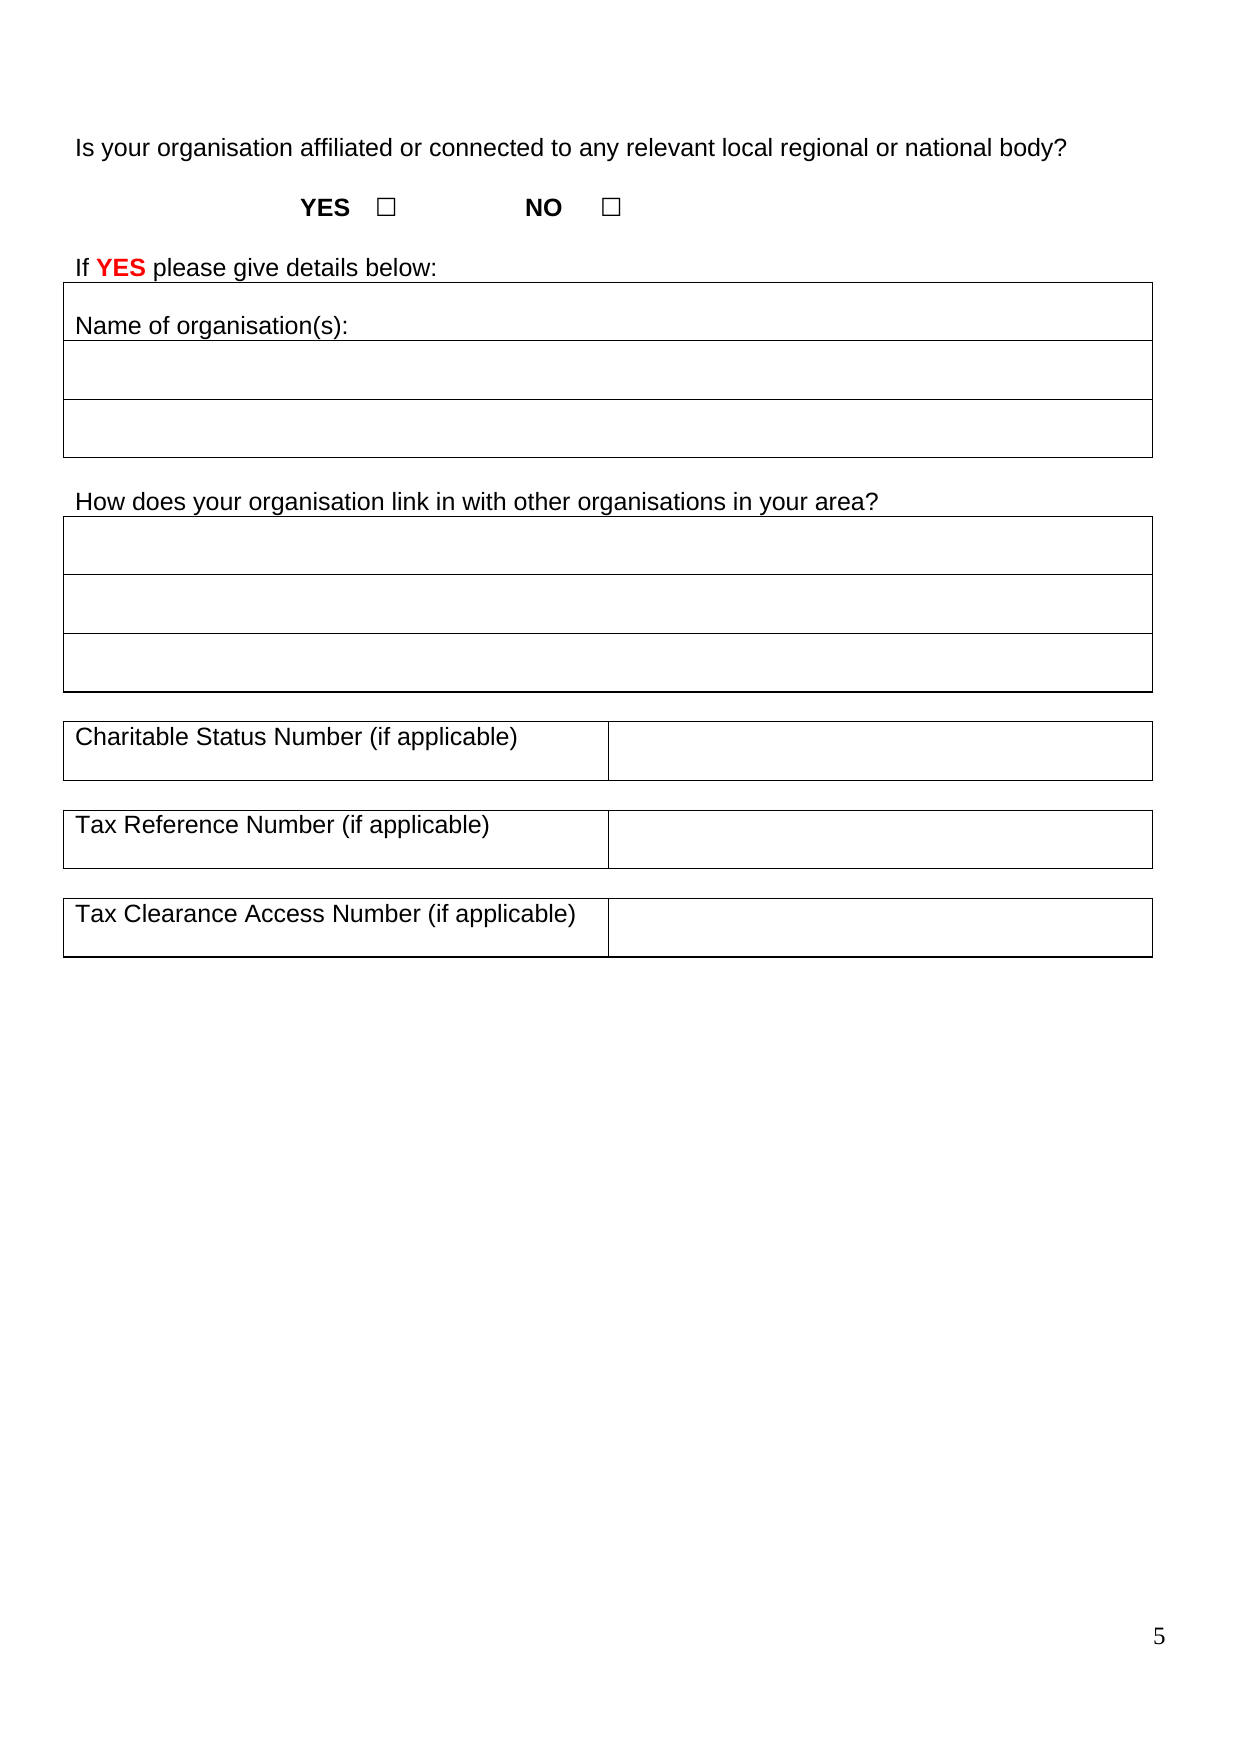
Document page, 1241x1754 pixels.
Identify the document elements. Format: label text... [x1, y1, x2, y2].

table_header Name of organisation(s): [64, 283, 1152, 340]
table_cell [64, 634, 1152, 691]
text Is your organisation affiliated or connected to any relevant local regional or national body? [75, 132, 1165, 161]
text If YES please give details below: [75, 253, 1165, 282]
table_header Tax Clearance Access Number (if applicable) [64, 899, 608, 956]
table_header [609, 899, 1152, 956]
table_header [64, 517, 1152, 574]
table_cell [64, 400, 1152, 457]
text YES NO [225, 190, 1165, 224]
table_header [609, 811, 1152, 868]
table_header Tax Reference Number (if applicable) [64, 811, 608, 868]
table_cell [64, 341, 1152, 399]
text How does your organisation link in with other organisations in your area? [75, 487, 1165, 516]
table_header [609, 722, 1152, 780]
table_cell [64, 575, 1152, 633]
table_header Charitable Status Number (if applicable) [64, 722, 608, 780]
